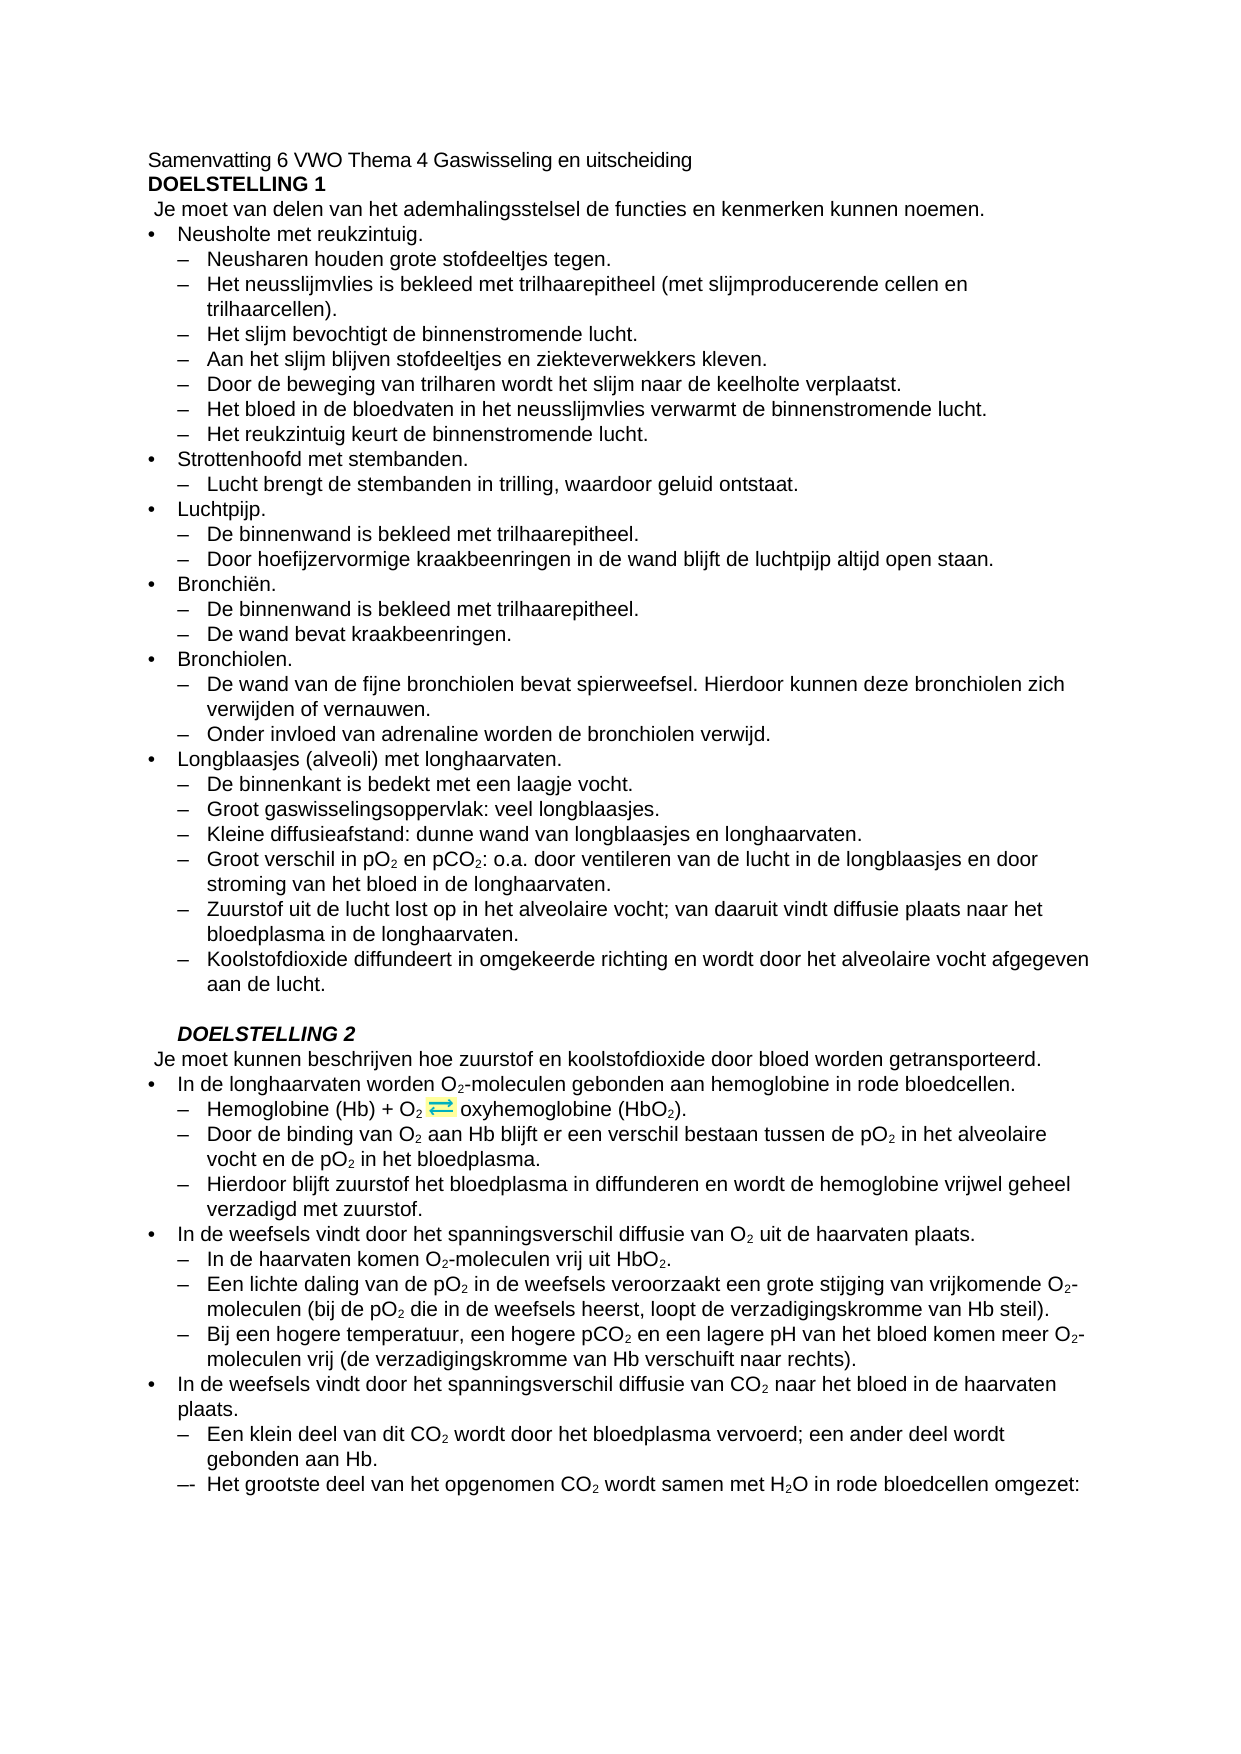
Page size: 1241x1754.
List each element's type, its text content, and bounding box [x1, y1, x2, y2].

text – Kleine diffusieafstand: dunne wand van longblaasjes en longhaarvaten. [177, 822, 1093, 847]
text – Aan het slijm blijven stofdeeltjes en ziekteverwekkers kleven. [177, 347, 1093, 372]
text • In de weefsels vindt door het spanningsverschil diffusie van CO2 naar het bloed in de haarvaten plaats. [148, 1372, 1093, 1422]
text • In de longhaarvaten worden O2-moleculen gebonden aan hemoglobine in rode bloedcellen. [148, 1072, 1093, 1097]
text Je moet kunnen beschrijven hoe zuurstof en koolstofdioxide door bloed worden getransporteerd. [148, 1047, 1093, 1072]
text – Groot verschil in pO2 en pCO2: o.a. door ventileren van de lucht in de longblaasjes en door stroming van het bloed in de longhaarvaten. [177, 847, 1093, 897]
text – De wand van de fijne bronchiolen bevat spierweefsel. Hierdoor kunnen deze bronchiolen zich verwijden of vernauwen. [177, 672, 1093, 722]
text • Strottenhoofd met stembanden. [148, 447, 1093, 472]
text – Het slijm bevochtigt de binnenstromende lucht. [177, 322, 1093, 347]
text – Een lichte daling van de pO2 in de weefsels veroorzaakt een grote stijging van vrijkomende O2-moleculen (bij de pO2 die in de weefsels heerst, loopt de verzadigingskromme van Hb steil). [177, 1272, 1093, 1322]
text • In de weefsels vindt door het spanningsverschil diffusie van O2 uit de haarvaten plaats. [148, 1222, 1093, 1247]
text • Luchtpijp. [148, 497, 1093, 522]
text – De binnenwand is bekleed met trilhaarepitheel. [177, 597, 1093, 622]
text – Onder invloed van adrenaline worden de bronchiolen verwijd. [177, 722, 1093, 747]
text • Longblaasjes (alveoli) met longhaarvaten. [148, 747, 1093, 772]
text – Door hoefijzervormige kraakbeenringen in de wand blijft de luchtpijp altijd open staan. [177, 547, 1093, 572]
text • Bronchiën. [148, 572, 1093, 597]
text – Door de beweging van trilharen wordt het slijm naar de keelholte verplaatst. [177, 372, 1093, 397]
text – Bij een hogere temperatuur, een hogere pCO2 en een lagere pH van het bloed komen meer O2-moleculen vrij (de verzadigingskromme van Hb verschuift naar rechts). [177, 1322, 1093, 1372]
text – Het reukzintuig keurt de binnenstromende lucht. [177, 422, 1093, 447]
text – Zuurstof uit de lucht lost op in het alveolaire vocht; van daaruit vindt diffusie plaats naar het bloedplasma in de longhaarvaten. [177, 897, 1093, 947]
text – Hemoglobine (Hb) + O2 oxyhemoglobine (HbO2). [177, 1097, 1093, 1122]
text – De binnenwand is bekleed met trilhaarepitheel. [177, 522, 1093, 547]
text – Een klein deel van dit CO2 wordt door het bloedplasma vervoerd; een ander deel wordt gebonden aan Hb. [177, 1422, 1093, 1472]
subtitle Samenvatting 6 VWO Thema 4 Gaswisseling en uitscheiding [148, 148, 1093, 172]
text – In de haarvaten komen O2-moleculen vrij uit HbO2. [177, 1247, 1093, 1272]
text – Hierdoor blijft zuurstof het bloedplasma in diffunderen en wordt de hemoglobine vrijwel geheel verzadigd met zuurstof. [177, 1172, 1093, 1222]
text – Neusharen houden grote stofdeeltjes tegen. [177, 247, 1093, 272]
text DOELSTELLING 2 [177, 1022, 1093, 1047]
picture [425, 1097, 457, 1117]
text – De wand bevat kraakbeenringen. [177, 622, 1093, 647]
text • Bronchiolen. [148, 647, 1093, 672]
text DOELSTELLING 1 [148, 172, 1081, 197]
text Je moet van delen van het ademhalingsstelsel de functies en kenmerken kunnen noemen. [148, 197, 1093, 222]
text – Door de binding van O2 aan Hb blijft er een verschil bestaan tussen de pO2 in het alveolaire vocht en de pO2 in het bloedplasma. [177, 1122, 1093, 1172]
text • Neusholte met reukzintuig. [148, 222, 1093, 247]
text – Het bloed in de bloedvaten in het neusslijmvlies verwarmt de binnenstromende lucht. [177, 397, 1093, 422]
text – Lucht brengt de stembanden in trilling, waardoor geluid ontstaat. [177, 472, 1093, 497]
text – De binnenkant is bedekt met een laagje vocht. [177, 772, 1093, 797]
text – Het neusslijmvlies is bekleed met trilhaarepitheel (met slijmproducerende cellen en trilhaarcellen). [177, 272, 1093, 322]
text –- Het grootste deel van het opgenomen CO2 wordt samen met H2O in rode bloedcellen omgezet: [177, 1472, 1093, 1497]
text – Groot gaswisselingsoppervlak: veel longblaasjes. [177, 797, 1093, 822]
text – Koolstofdioxide diffundeert in omgekeerde richting en wordt door het alveolaire vocht afgegeven aan de lucht. [177, 947, 1093, 997]
